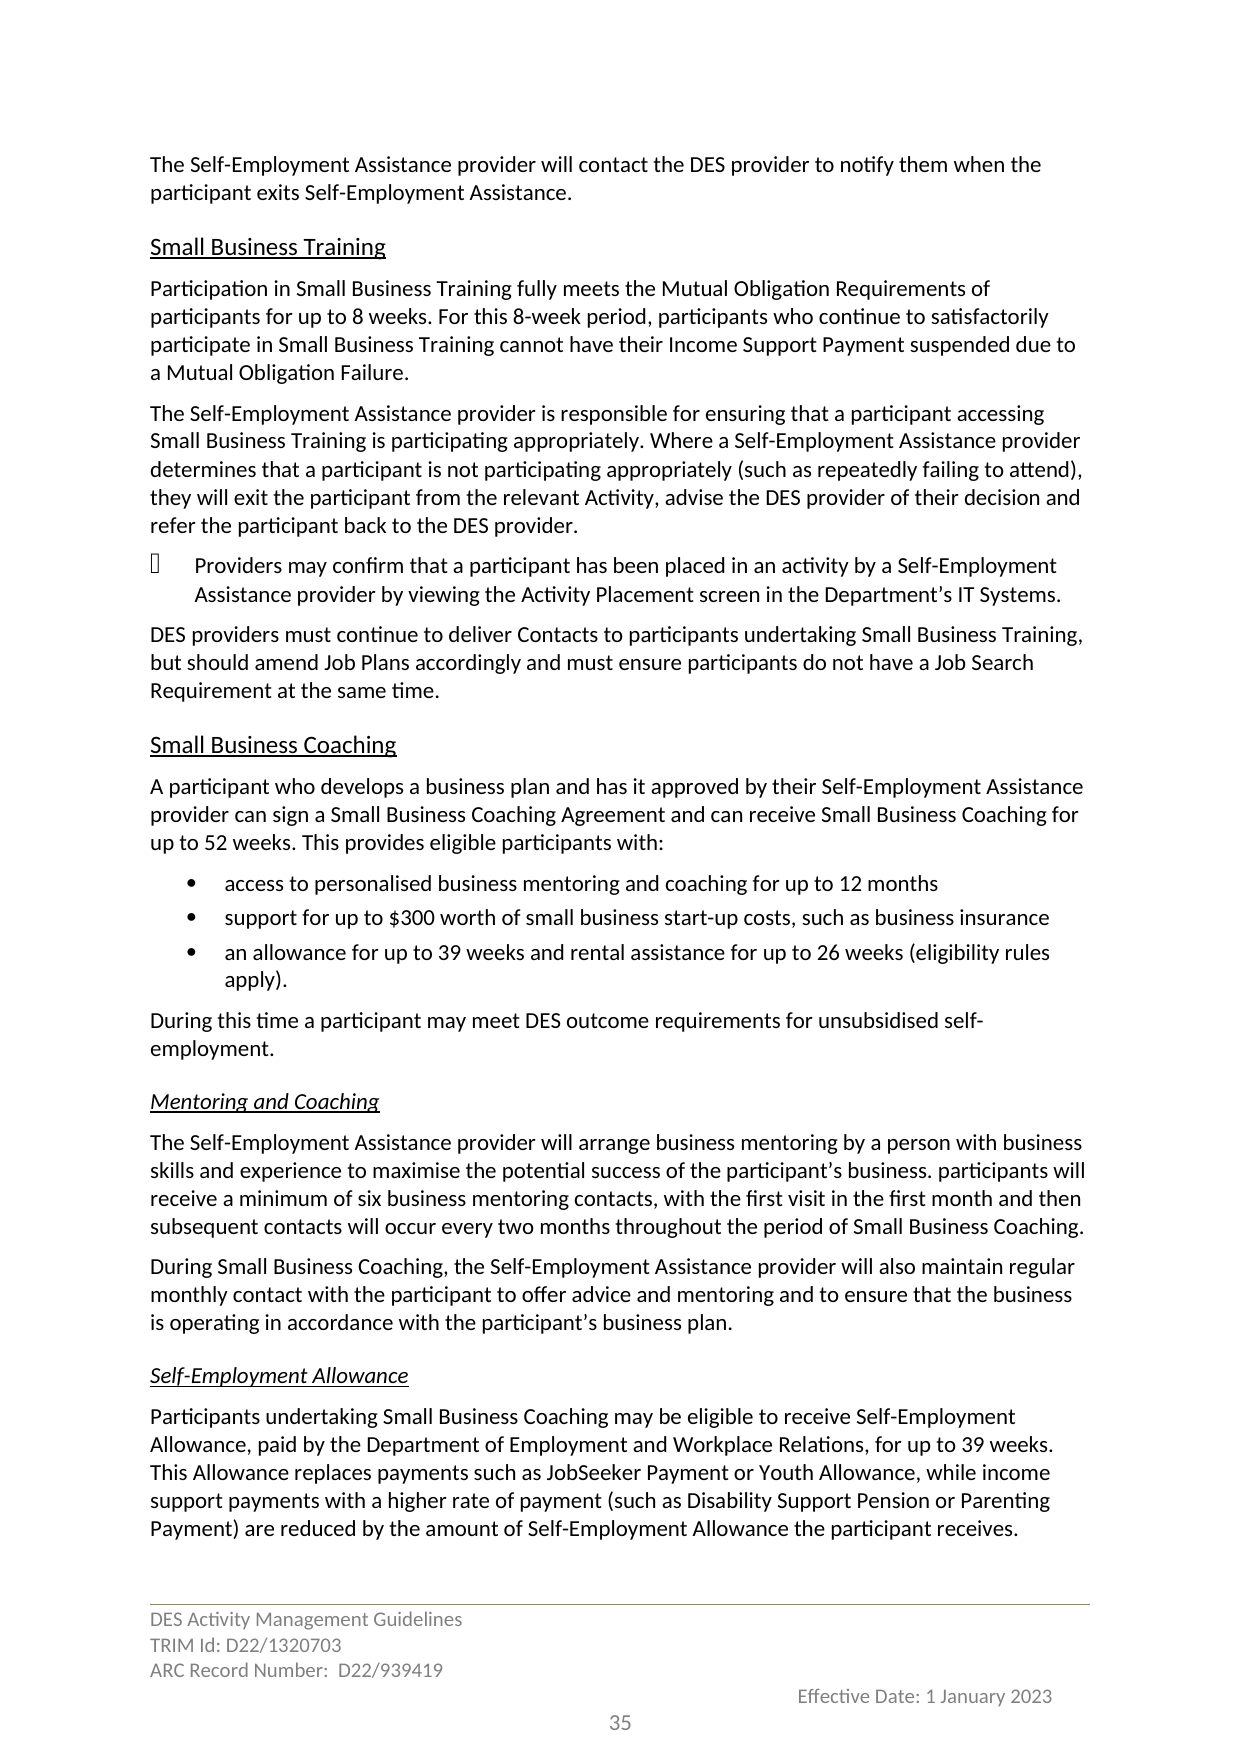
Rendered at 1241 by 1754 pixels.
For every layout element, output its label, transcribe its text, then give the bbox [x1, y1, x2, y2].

text Small Business Coaching [150, 729, 1090, 760]
text A participant who develops a business plan and has it approved by their Self-Employment Assistance provider can sign a Small Business Coaching Agreement and can receive Small Business Coaching for up to 52 weeks. This provides eligible participants with: [150, 772, 1090, 857]
text Participation in Small Business Training fully meets the Mutual Obligation Requirements of participants for up to 8 weeks. For this 8-week period, participants who continue to satisfactorily participate in Small Business Training cannot have their Income Support Payment suspended due to a Mutual Obligation Failure. [150, 274, 1090, 386]
text The Self-Employment Assistance provider will contact the DES provider to notify them when the participant exits Self-Employment Assistance. [150, 150, 1090, 206]
text DES providers must continue to deliver Contacts to participants undertaking Small Business Training, but should amend Job Plans accordingly and must ensure participants do not have a Job Search Requirement at the same time. [150, 620, 1090, 704]
list support for up to $300 worth of small business start-up costs, such as business insurance [187, 903, 1090, 931]
text During this time a participant may meet DES outcome requirements for unsubsidised self-employment. [150, 1006, 1090, 1062]
text The Self-Employment Assistance provider is responsible for ensuring that a participant accessing Small Business Training is participating appropriately. Where a Self-Employment Assistance provider determines that a participant is not participating appropriately (such as repeatedly failing to attend), they will exit the participant from the relevant Activity, advise the DES provider of their decision and refer the participant back to the DES provider. [150, 399, 1090, 539]
text Mentoring and Coaching [150, 1087, 1090, 1115]
list access to personalised business mentoring and coaching for up to 12 months [187, 869, 1090, 897]
text Participants undertaking Small Business Coaching may be eligible to receive Self-Employment Allowance, paid by the Department of Employment and Workplace Relations, for up to 39 weeks. This Allowance replaces payments such as JobSeeker Payment or Youth Allowance, while income support payments with a higher rate of payment (such as Disability Support Pension or Parenting Payment) are reduced by the amount of Self-Employment Allowance the participant receives. [150, 1402, 1090, 1542]
text Small Business Training [150, 231, 1090, 262]
text During Small Business Coaching, the Self-Employment Assistance provider will also maintain regular monthly contact with the participant to offer advice and mentoring and to ensure that the business is operating in accordance with the participant’s business plan. [150, 1252, 1090, 1336]
text The Self-Employment Assistance provider will arrange business mentoring by a person with business skills and experience to maximise the potential success of the participant’s business. participants will receive a minimum of six business mentoring contacts, with the first visit in the first month and then subsequent contacts will occur every two months throughout the period of Small Business Coaching. [150, 1128, 1090, 1240]
text Providers may confirm that a participant has been placed in an activity by a Self-Employment Assistance provider by viewing the Activity Placement screen in the Department’s IT Systems. [150, 551, 1090, 608]
text Self-Employment Allowance [150, 1361, 1090, 1389]
list an allowance for up to 39 weeks and rental assistance for up to 26 weeks (eligibility rules apply). [187, 938, 1090, 994]
